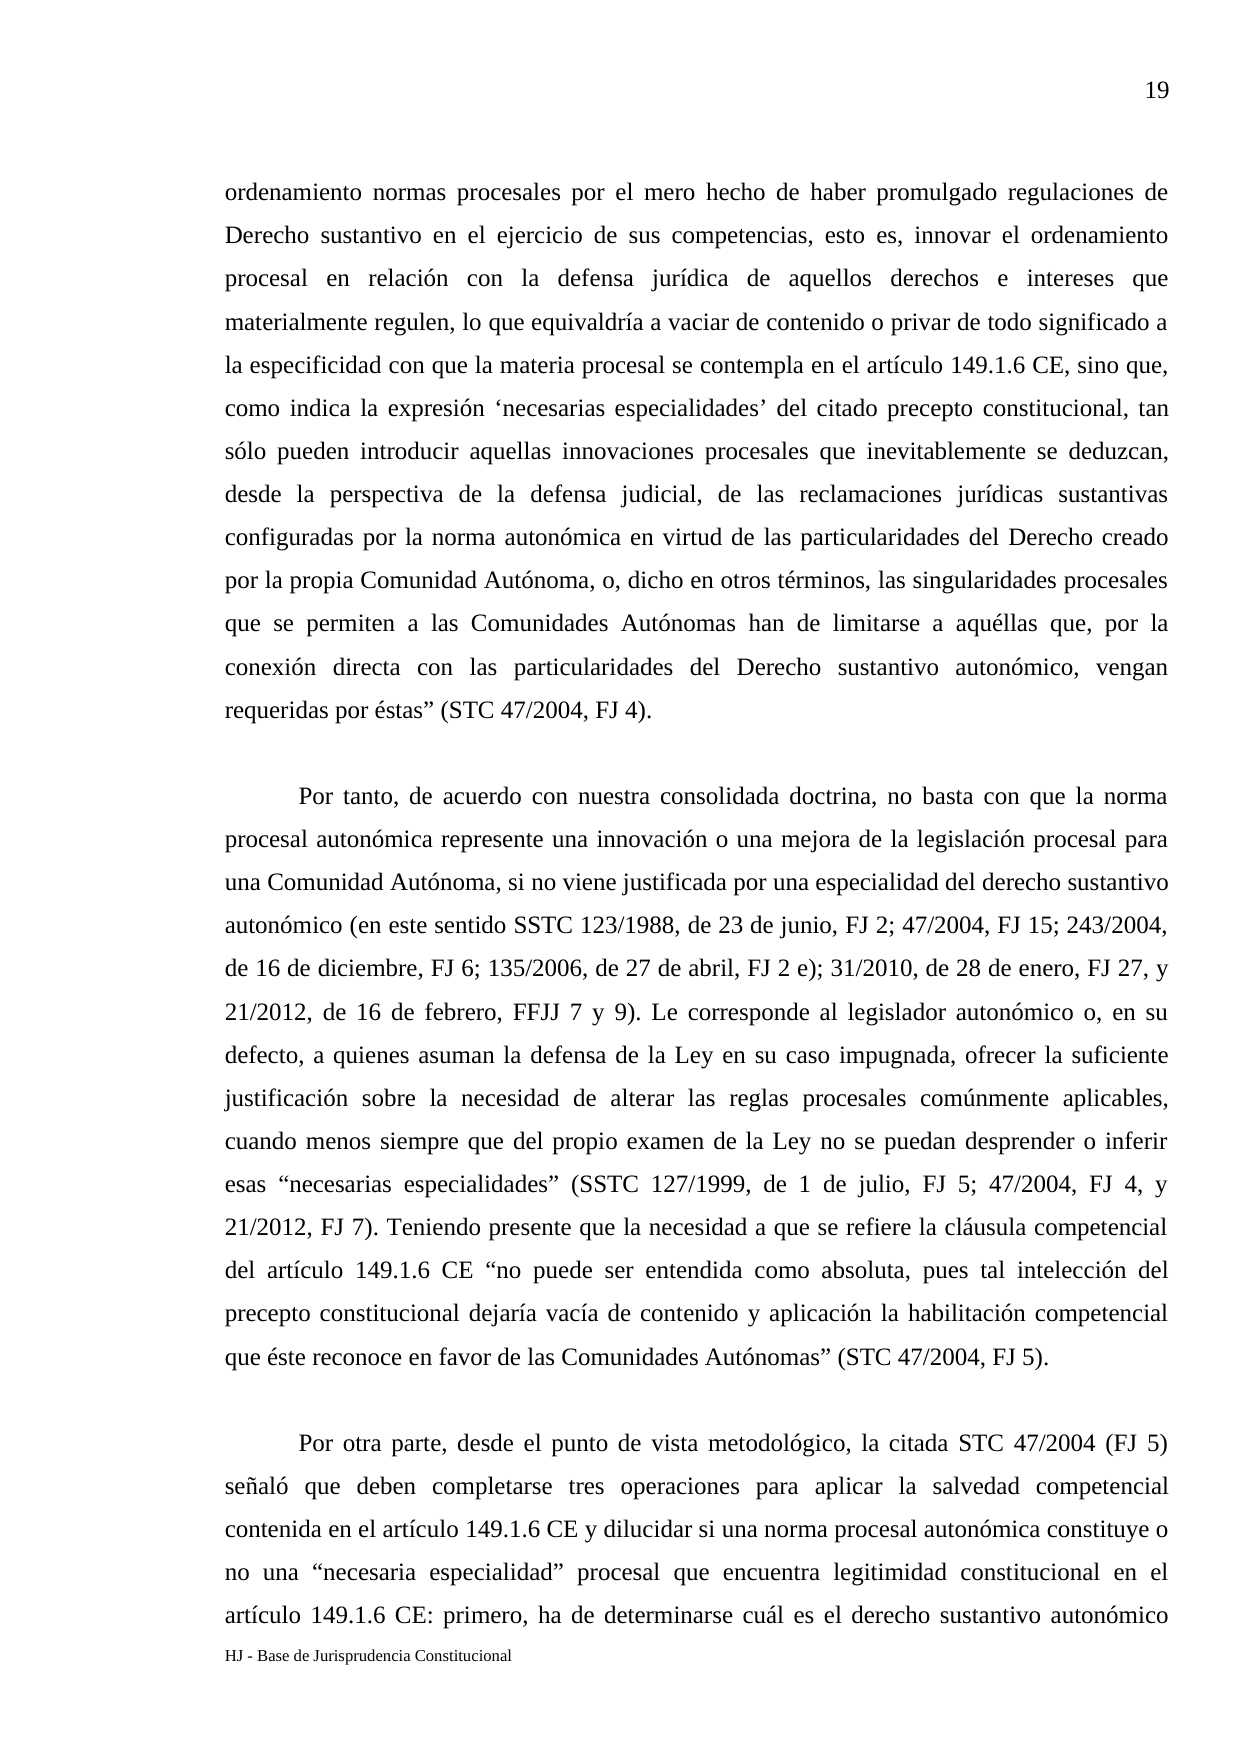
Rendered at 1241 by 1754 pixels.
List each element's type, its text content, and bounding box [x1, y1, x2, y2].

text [224, 1428, 1169, 1629]
text Por tanto, de acuerdo con nuestra consolidada doctrina, no basta con que la norma procesal autonómica represente una innovación o una mejora de la legislación procesal para una Comunidad Autónoma, si no viene justificada por una especialidad del derecho sustantivo autonómico (en este sentido SSTC 123/1988, de 23 de junio, FJ 2; 47/2004, FJ 15; 243/2004, de 16 de diciembre, FJ 6; 135/2006, de 27 de abril, FJ 2 e); 31/2010, de 28 de enero, FJ 27, y 21/2012, de 16 de febrero, FFJJ 7 y 9). Le corresponde al legislador autonómico o, en su defecto, a quienes asuman la defensa de la Ley en su caso impugnada, ofrecer la suficiente justificación sobre la necesidad de alterar las reglas procesales comúnmente aplicables, cuando menos siempre que del propio examen de la Ley no se puedan desprender o inferir esas “necesarias especialidades” (SSTC 127/1999, de 1 de julio, FJ 5; 47/2004, FJ 4, y 21/2012, FJ 7). Teniendo presente que la necesidad a que se refiere la cláusula competencial del artículo 149.1.6 CE “no puede ser entendida como absoluta, pues tal intelección del precepto constitucional dejaría vacía de contenido y aplicación la habilitación competencial que éste reconoce en favor de las Comunidades Autónomas” (STC 47/2004, FJ 5). [224, 781, 1169, 1370]
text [224, 177, 1169, 723]
